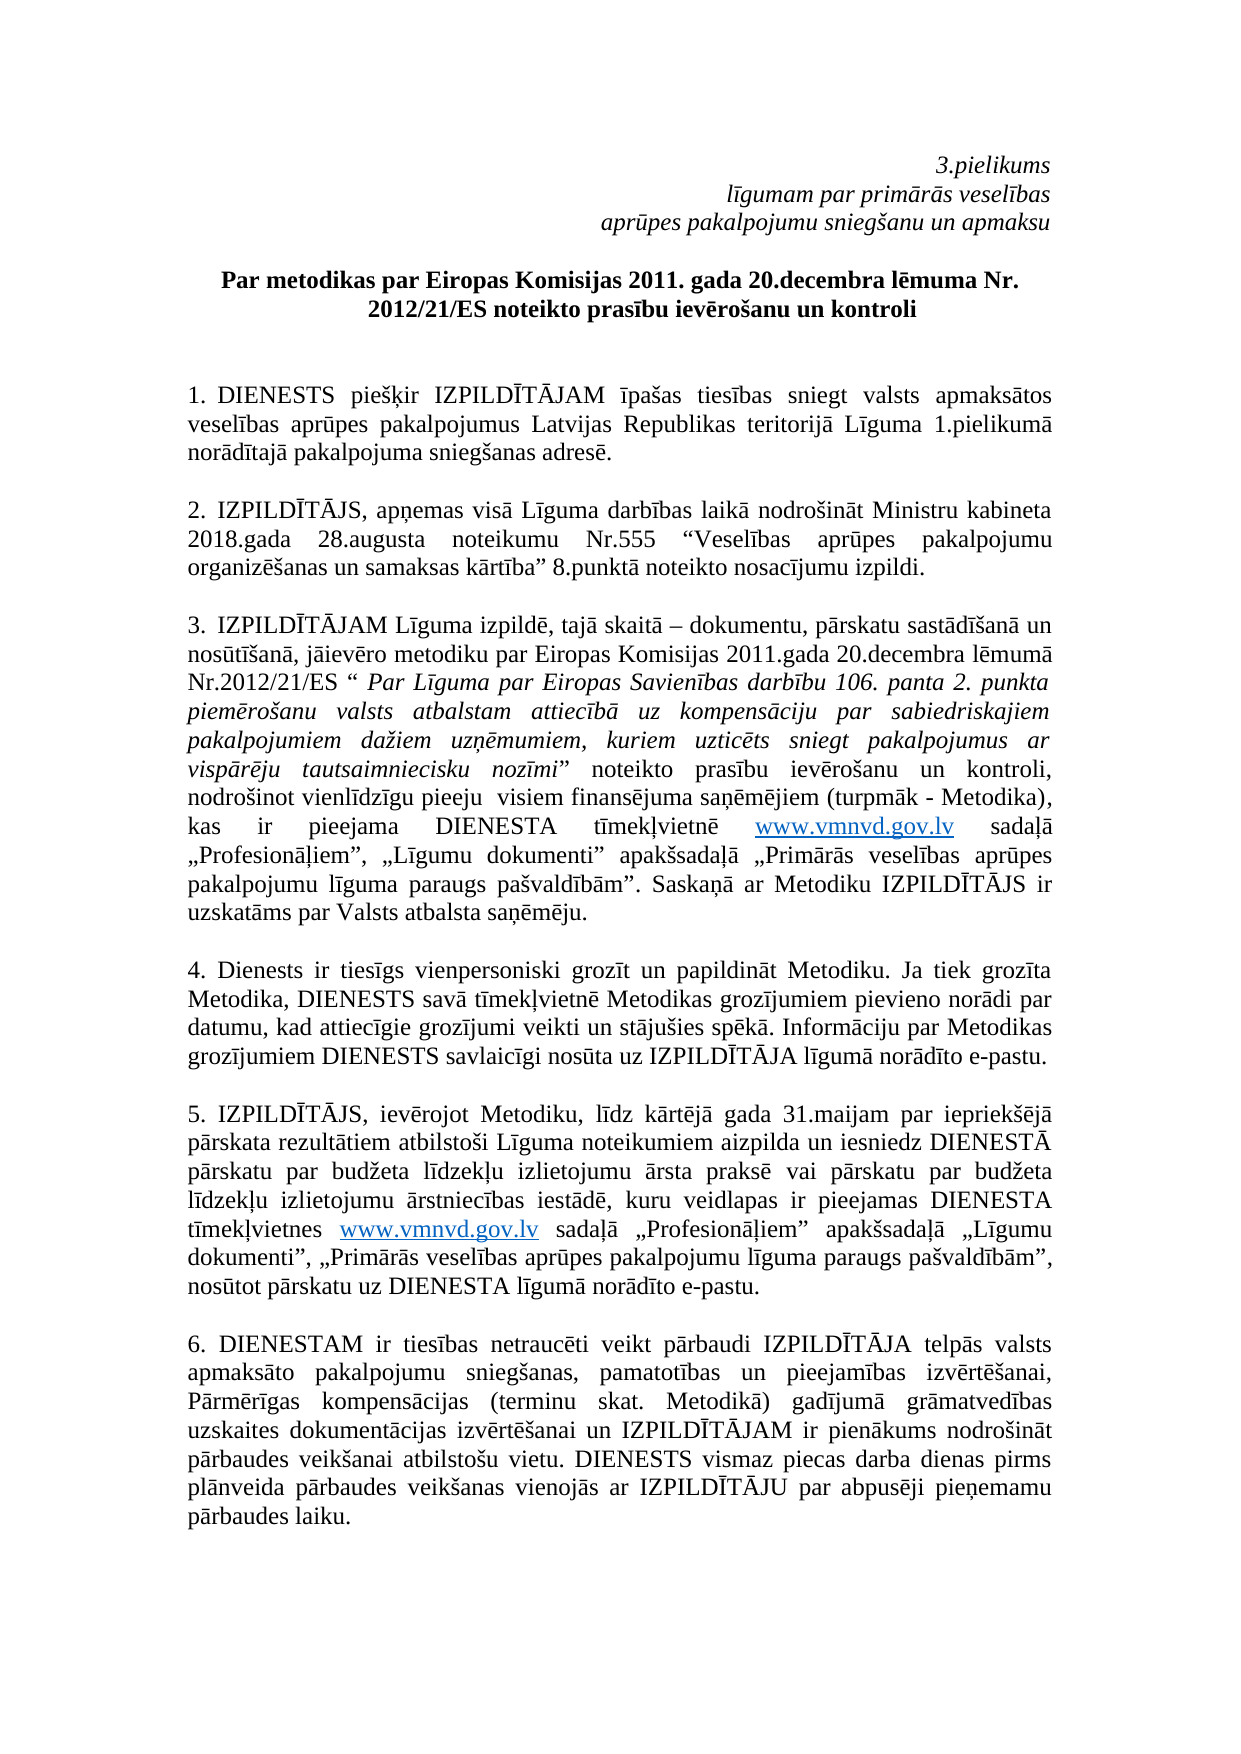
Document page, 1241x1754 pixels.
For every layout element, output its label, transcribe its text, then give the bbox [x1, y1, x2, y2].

list IZPILDĪTĀJS, apņemas visā Līguma darbības laikā nodrošināt Ministru kabineta 2018.gada 28.augusta noteikumu Nr.555 “Veselības aprūpes pakalpojumu organizēšanas un samaksas kārtība” 8.punktā noteikto nosacījumu izpildi. [187, 495, 1053, 581]
text Par metodikas par Eiropas Komisijas 2011. gada 20.decembra lēmuma Nr. 2012/21/ES noteikto prasību ievērošanu un kontroli [187, 265, 1053, 322]
list 6. DIENESTAM ir tiesības netraucēti veikt pārbaudi IZPILDĪTĀJA telpās valsts apmaksāto pakalpojumu sniegšanas, pamatotības un pieejamības izvērtēšanai, Pārmērīgas kompensācijas (terminu skat. Metodikā) gadījumā grāmatvedības uzskaites dokumentācijas izvērtēšanai un IZPILDĪTĀJAM ir pienākums nodrošināt pārbaudes veikšanai atbilstošu vietu. DIENESTS vismaz piecas darba dienas pirms plānveida pārbaudes veikšanas vienojās ar IZPILDĪTĀJU par abpusēji pieņemamu pārbaudes laiku. [187, 1329, 1053, 1530]
text aprūpes pakalpojumu sniegšanu un apmaksu [187, 207, 1053, 236]
list DIENESTS piešķir IZPILDĪTĀJAM īpašas tiesības sniegt valsts apmaksātos veselības aprūpes pakalpojumus Latvijas Republikas teritorijā Līguma 1.pielikumā norādītajā pakalpojuma sniegšanas adresē. [187, 380, 1053, 466]
text 5. IZPILDĪTĀJS, ievērojot Metodiku, līdz kārtējā gada 31.maijam par iepriekšējā pārskata rezultātiem atbilstoši Līguma noteikumiem aizpilda un iesniedz DIENESTĀ pārskatu par budžeta līdzekļu izlietojumu ārsta praksē vai pārskatu par budžeta līdzekļu izlietojumu ārstniecības iestādē, kuru veidlapas ir pieejamas DIENESTA tīmekļvietnes www.vmnvd.gov.lv sadaļā „Profesionāļiem” apakšsadaļā „Līgumu dokumenti”, „Primārās veselības aprūpes pakalpojumu līguma paraugs pašvaldībām”, nosūtot pārskatu uz DIENESTA līgumā norādīto e-pastu. [187, 1099, 1053, 1300]
text līgumam par primārās veselības [187, 179, 1053, 207]
list IZPILDĪTĀJAM Līguma izpildē, tajā skaitā – dokumentu, pārskatu sastādīšanā un nosūtīšanā, jāievēro metodiku par Eiropas Komisijas 2011.gada 20.decembra lēmumā Nr.2012/21/ES “ Par Līguma par Eiropas Savienības darbību 106. panta 2. punkta piemērošanu valsts atbalstam attiecībā uz kompensāciju par sabiedriskajiem pakalpojumiem dažiem uzņēmumiem, kuriem uzticēts sniegt pakalpojumus ar vispārēju tautsaimniecisku nozīmi” noteikto prasību ievērošanu un kontroli, nodrošinot vienlīdzīgu pieeju visiem finansējuma saņēmējiem (turpmāk - Metodika), kas ir pieejama DIENESTA tīmekļvietnē www.vmnvd.gov.lv sadaļā „Profesionāļiem”, „Līgumu dokumenti” apakšsadaļā „Primārās veselības aprūpes pakalpojumu līguma paraugs pašvaldībām”. Saskaņā ar Metodiku IZPILDĪTĀJS ir uzskatāms par Valsts atbalsta saņēmēju. [187, 610, 1053, 926]
text 3.pielikums [187, 150, 1053, 179]
text 4. Dienests ir tiesīgs vienpersoniski grozīt un papildināt Metodiku. Ja tiek grozīta Metodika, DIENESTS savā tīmekļvietnē Metodikas grozījumiem pievieno norādi par datumu, kad attiecīgie grozījumi veikti un stājušies spēkā. Informāciju par Metodikas grozījumiem DIENESTS savlaicīgi nosūta uz IZPILDĪTĀJA līgumā norādīto e-pastu. [187, 955, 1053, 1070]
